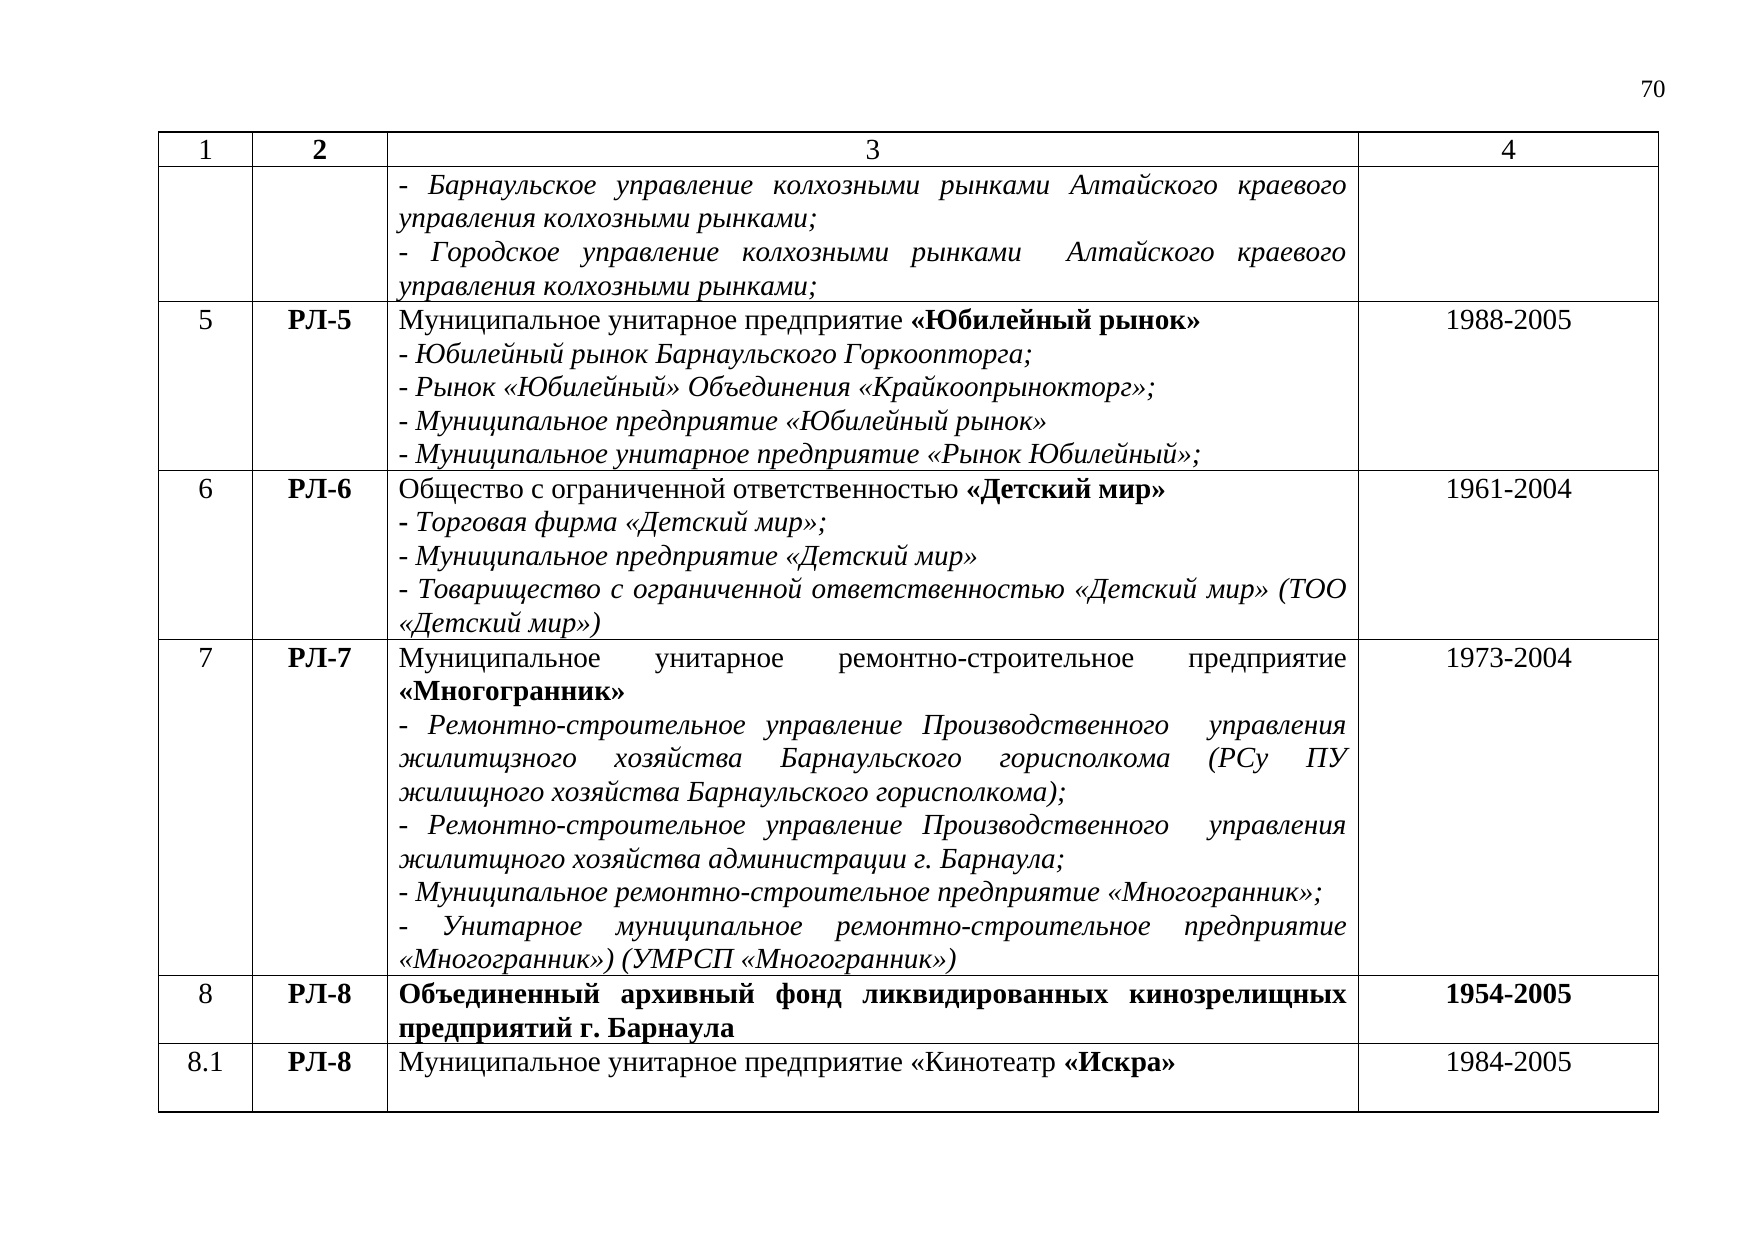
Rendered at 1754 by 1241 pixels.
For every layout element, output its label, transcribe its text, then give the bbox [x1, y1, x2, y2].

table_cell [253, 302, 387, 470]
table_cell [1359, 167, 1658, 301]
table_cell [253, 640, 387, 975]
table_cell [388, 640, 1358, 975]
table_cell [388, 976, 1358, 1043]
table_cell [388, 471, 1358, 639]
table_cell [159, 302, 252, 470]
table_header 4 [1359, 133, 1658, 166]
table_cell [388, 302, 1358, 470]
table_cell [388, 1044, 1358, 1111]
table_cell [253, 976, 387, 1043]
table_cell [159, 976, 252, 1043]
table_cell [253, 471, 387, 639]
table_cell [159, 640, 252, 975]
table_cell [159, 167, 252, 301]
table_header 2 [253, 133, 387, 166]
table_header 3 [388, 133, 1358, 166]
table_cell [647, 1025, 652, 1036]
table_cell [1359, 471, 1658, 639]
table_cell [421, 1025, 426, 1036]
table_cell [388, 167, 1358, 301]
table_header 1 [159, 133, 252, 166]
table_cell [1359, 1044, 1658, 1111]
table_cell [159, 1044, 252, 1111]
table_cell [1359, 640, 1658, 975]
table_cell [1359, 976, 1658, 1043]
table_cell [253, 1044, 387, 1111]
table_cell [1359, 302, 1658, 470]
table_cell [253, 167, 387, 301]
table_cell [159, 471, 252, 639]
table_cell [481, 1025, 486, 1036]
